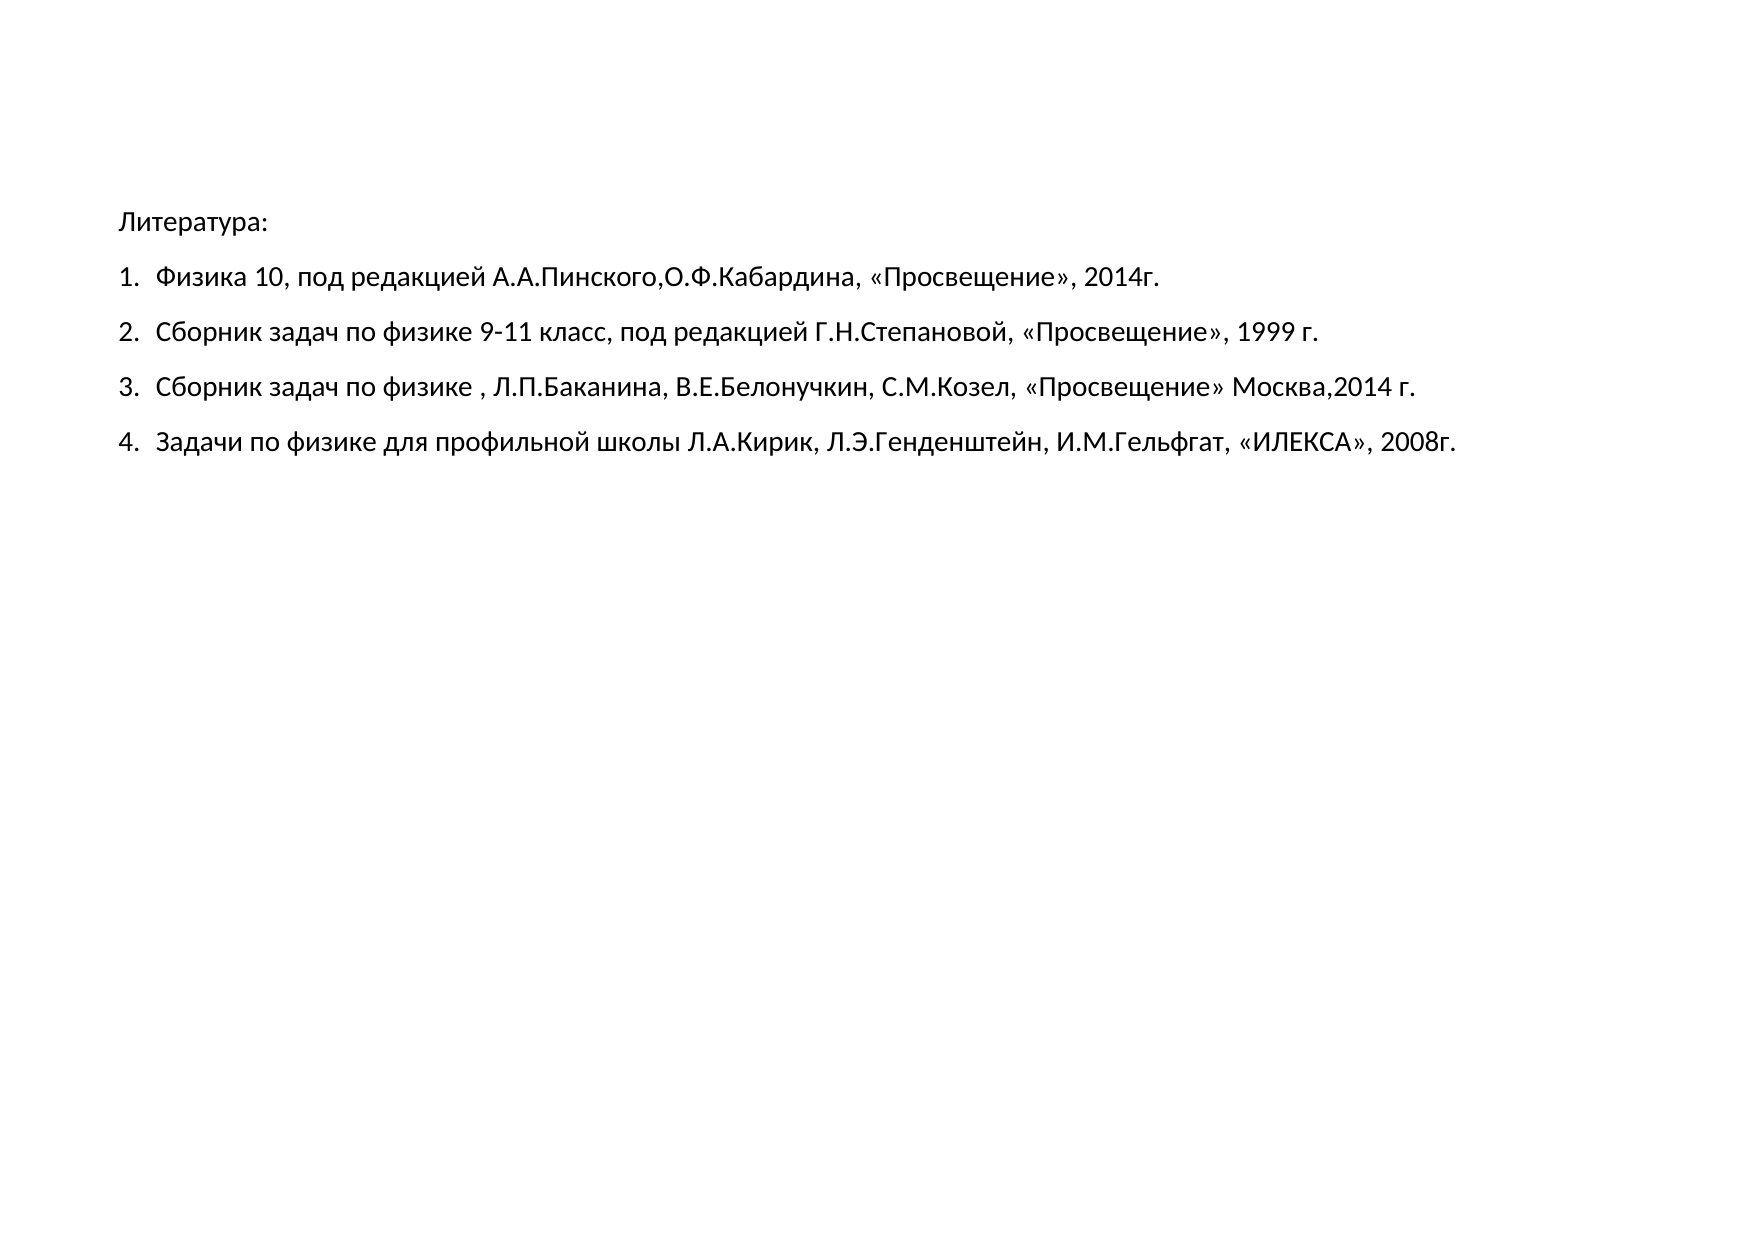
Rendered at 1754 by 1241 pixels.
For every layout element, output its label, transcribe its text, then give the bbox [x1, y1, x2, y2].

list Сборник задач по физике , Л.П.Баканина, В.Е.Белонучкин, С.М.Козел, «Просвещение» Москва,2014 г. [118, 368, 1636, 403]
list Задачи по физике для профильной школы Л.А.Кирик, Л.Э.Генденштейн, И.М.Гельфгат, «ИЛЕКСА», 2008г. [118, 423, 1636, 459]
list Физика 10, под редакцией А.А.Пинского,О.Ф.Кабардина, «Просвещение», 2014г. [118, 258, 1636, 293]
list Сборник задач по физике 9-11 класс, под редакцией Г.Н.Степановой, «Просвещение», . [118, 313, 1636, 348]
text Литература: [118, 203, 1636, 238]
